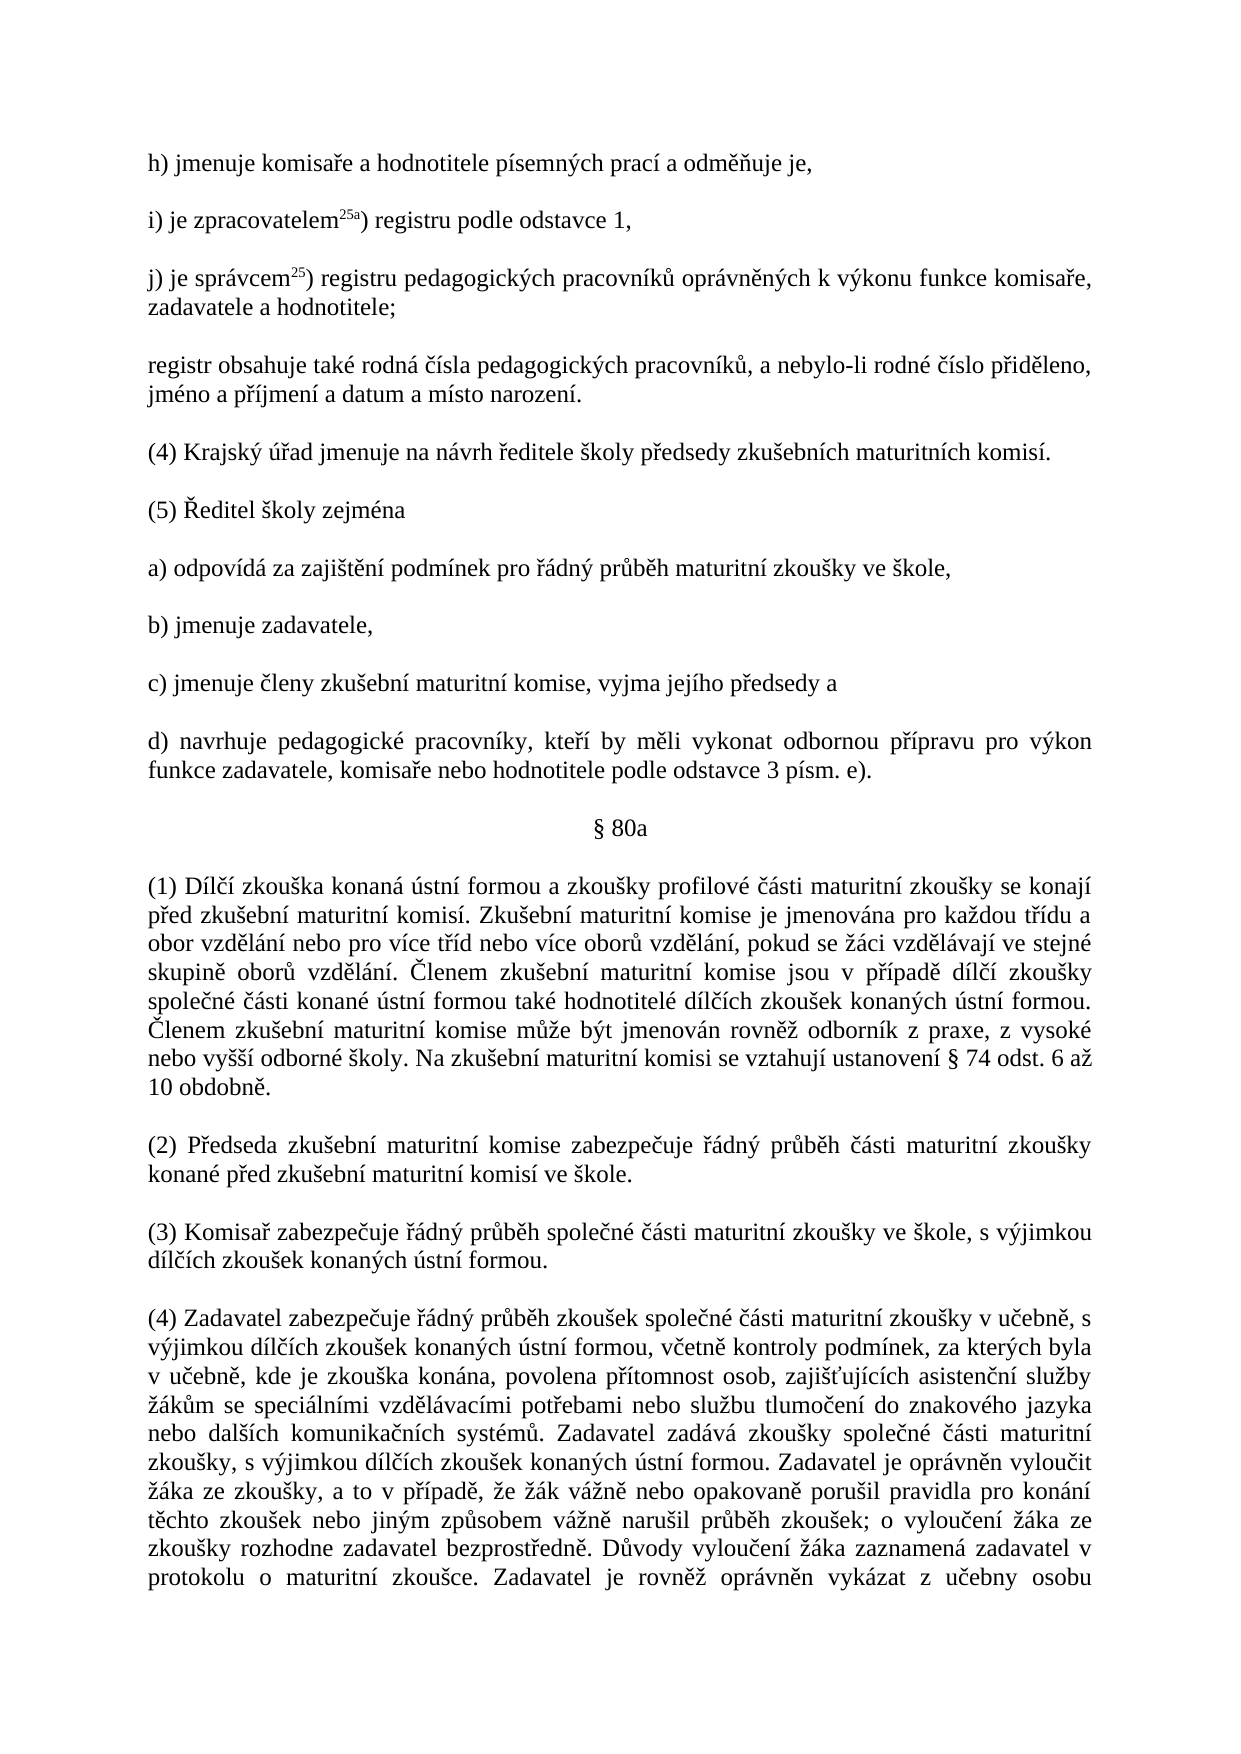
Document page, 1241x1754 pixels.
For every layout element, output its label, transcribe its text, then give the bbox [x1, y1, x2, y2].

text c) jmenuje členy zkušební maturitní komise, vyjma jejího předsedy a [148, 668, 1093, 697]
text (5) Ředitel školy zejména [148, 495, 1093, 523]
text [148, 1303, 1093, 1591]
text § 80a [148, 813, 1093, 842]
text j) je správcem25) registru pedagogických pracovníků oprávněných k výkonu funkce komisaře, zadavatele a hodnotitele; [148, 263, 1093, 321]
text registr obsahuje také rodná čísla pedagogických pracovníků, a nebylo-li rodné číslo přiděleno, jméno a příjmení a datum a místo narození. [148, 350, 1093, 408]
text a) odpovídá za zajištění podmínek pro řádný průběh maturitní zkoušky ve škole, [148, 553, 1093, 581]
text (2) Předseda zkušební maturitní komise zabezpečuje řádný průběh části maturitní zkoušky konané před zkušební maturitní komisí ve škole. [148, 1130, 1093, 1188]
text d) navrhuje pedagogické pracovníky, kteří by měli vykonat odbornou přípravu pro výkon funkce zadavatele, komisaře nebo hodnotitele podle odstavce 3 písm. e). [148, 726, 1093, 784]
text (4) Krajský úřad jmenuje na návrh ředitele školy předsedy zkušebních maturitních komisí. [148, 437, 1093, 466]
text h) jmenuje komisaře a hodnotitele písemných prací a odměňuje je, [148, 148, 1093, 176]
text b) jmenuje zadavatele, [148, 611, 1093, 639]
text (1) Dílčí zkouška konaná ústní formou a zkoušky profilové části maturitní zkoušky se konají před zkušební maturitní komisí. Zkušební maturitní komise je jmenována pro každou třídu a obor vzdělání nebo pro více tříd nebo více oborů vzdělání, pokud se žáci vzdělávají ve stejné skupině oborů vzdělání. Členem zkušební maturitní komise jsou v případě dílčí zkoušky společné části konané ústní formou také hodnotitelé dílčích zkoušek konaných ústní formou. Členem zkušební maturitní komise může být jmenován rovněž odborník z praxe, z vysoké nebo vyšší odborné školy. Na zkušební maturitní komisi se vztahují ustanovení § 74 odst. 6 až 10 obdobně. [148, 871, 1093, 1101]
text i) je zpracovatelem25a) registru podle odstavce 1, [148, 206, 1093, 234]
text (3) Komisař zabezpečuje řádný průběh společné části maturitní zkoušky ve škole, s výjimkou dílčích zkoušek konaných ústní formou. [148, 1217, 1093, 1274]
